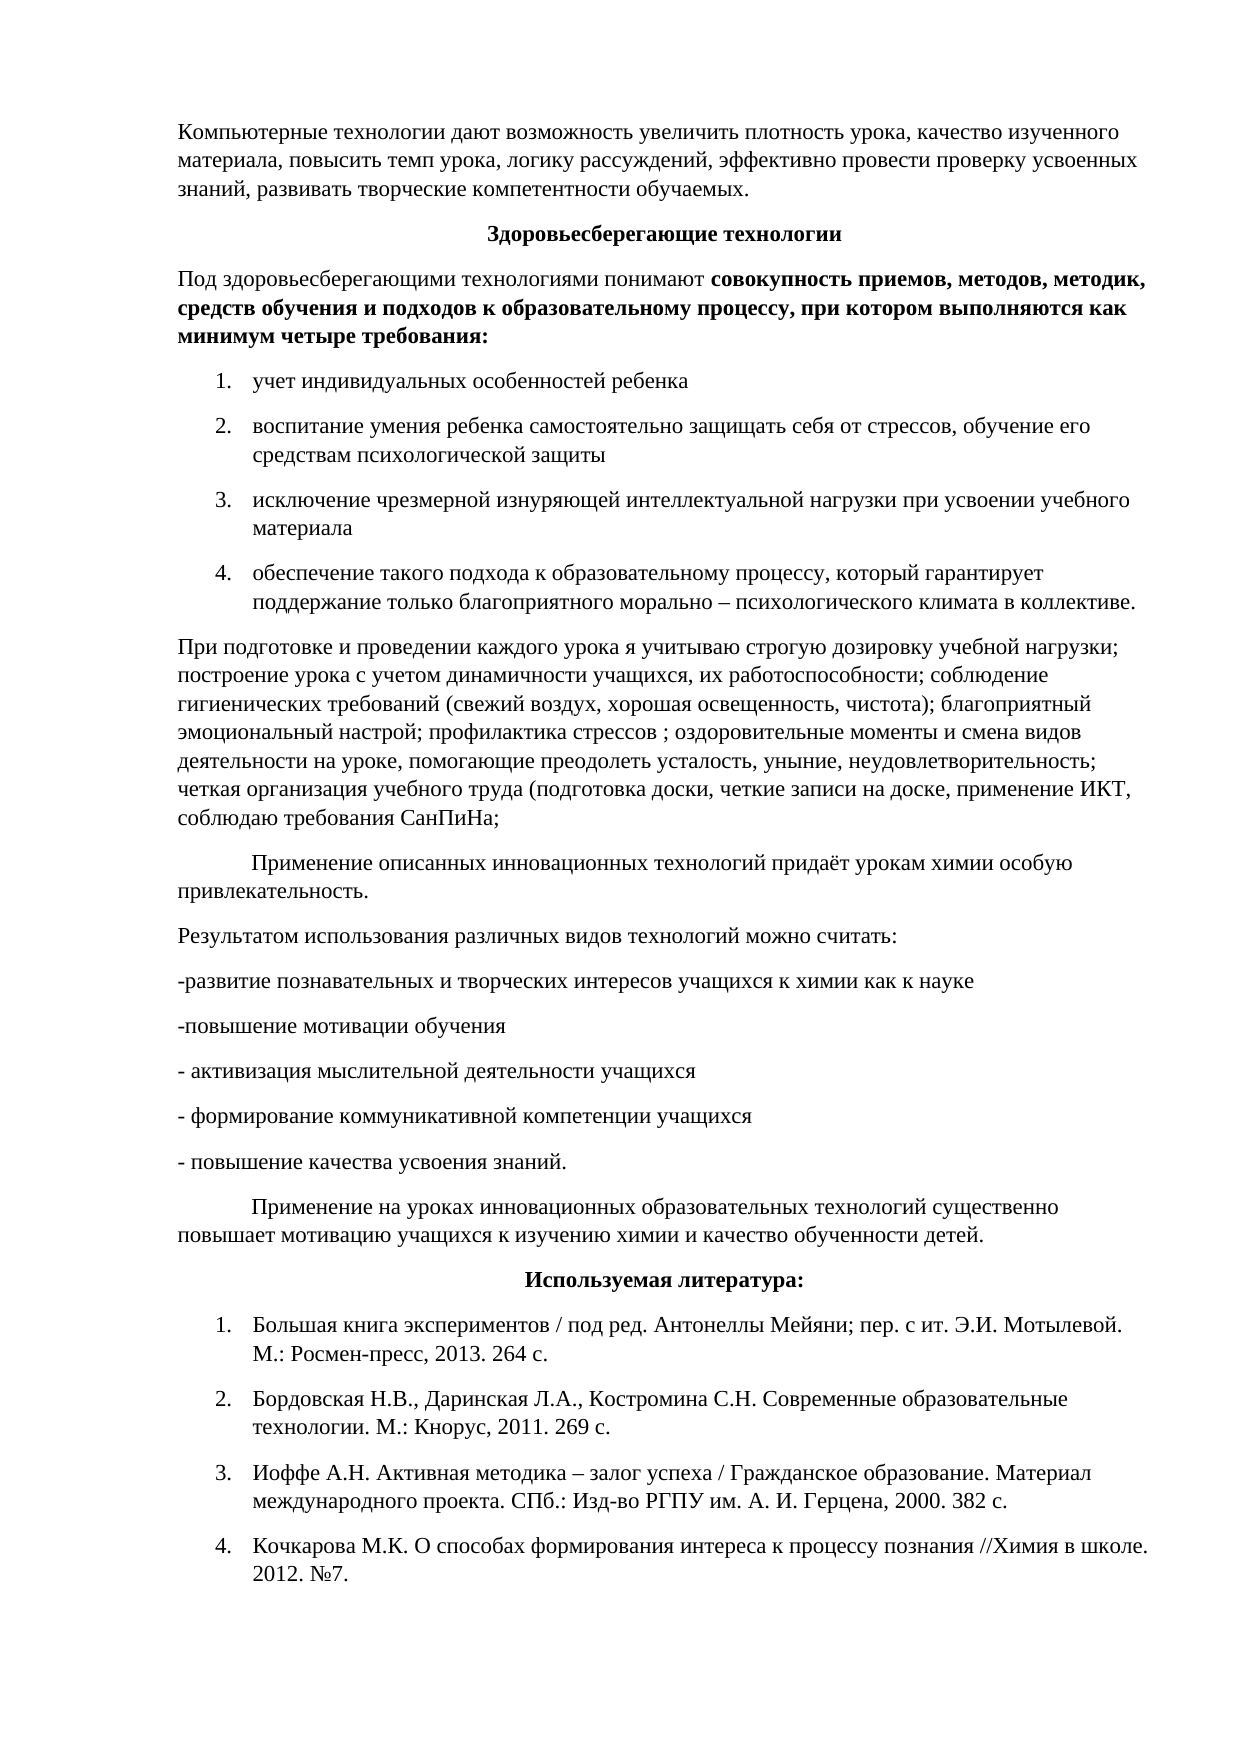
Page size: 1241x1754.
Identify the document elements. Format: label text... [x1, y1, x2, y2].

text - активизация мыслительной деятельности учащихся [177, 1057, 1152, 1084]
text -повышение мотивации обучения [177, 1012, 1152, 1039]
text -развитие познавательных и творческих интересов учащихся к химии как к науке [177, 967, 1152, 994]
text Под здоровьесберегающими технологиями понимают совокупность приемов, методов, методик, средств обучения и подходов к образовательному процессу, при котором выполняются как минимум четыре требования: [177, 265, 1152, 348]
text Применение на уроках инновационных образовательных технологий существенно повышает мотивацию учащихся к изучению химии и качество обученности детей. [177, 1193, 1152, 1248]
text Результатом использования различных видов технологий можно считать: [177, 922, 1152, 948]
text Используемая литература: [177, 1266, 1152, 1293]
list воспитание умения ребенка самостоятельно защищать себя от стрессов, обучение его средствам психологической защиты [215, 412, 1152, 467]
text - формирование коммуникативной компетенции учащихся [177, 1103, 1152, 1129]
text Компьютерные технологии дают возможность увеличить плотность урока, качество изученного материала, повысить темп урока, логику рассуждений, эффективно провести проверку усвоенных знаний, развивать творческие компетентности обучаемых. [177, 118, 1152, 201]
text При подготовке и проведении каждого урока я учитываю строгую дозировку учебной нагрузки; построение урока с учетом динамичности учащихся, их работоспособности; соблюдение гигиенических требований (свежий воздух, хорошая освещенность, чистота); благоприятный эмоциональный настрой; профилактика стрессов ; оздоровительные моменты и смена видов деятельности на уроке, помогающие преодолеть усталость, уныние, неудовлетворительность; четкая организация учебного труда (подготовка доски, четкие записи на доске, применение ИКТ, соблюдаю требования СанПиНа; [177, 633, 1152, 830]
list Бордовская Н.В., Даринская Л.А., Костромина С.Н. Современные образовательные технологии. М.: Кнорус, 2011. 269 с. [215, 1385, 1152, 1440]
list Большая книга экспериментов / под ред. Антонеллы Мейяни; пер. с ит. Э.И. Мотылевой. М.: Росмен-пресс, 2013. 264 с. [215, 1311, 1152, 1366]
text Применение описанных инновационных технологий придаёт урокам химии особую привлекательность. [177, 849, 1152, 903]
text - повышение качества усвоения знаний. [177, 1148, 1152, 1174]
list Иоффе А.Н. Активная методика – залог успеха / Гражданское образование. Материал международного проекта. СПб.: Изд-во РГПУ им. А. И. Герцена, 2000. 382 с. [215, 1458, 1152, 1513]
list Кочкарова М.К. О способах формирования интереса к процессу познания //Химия в школе. 2012. №7. [215, 1532, 1152, 1587]
list учет индивидуальных особенностей ребенка [215, 367, 1152, 393]
text Здоровьесберегающие технологии [177, 220, 1152, 246]
list обеспечение такого подхода к образовательному процессу, который гарантирует поддержание только благоприятного морально – психологического климата в коллективе. [215, 559, 1152, 614]
list исключение чрезмерной изнуряющей интеллектуальной нагрузки при усвоении учебного материала [215, 486, 1152, 541]
